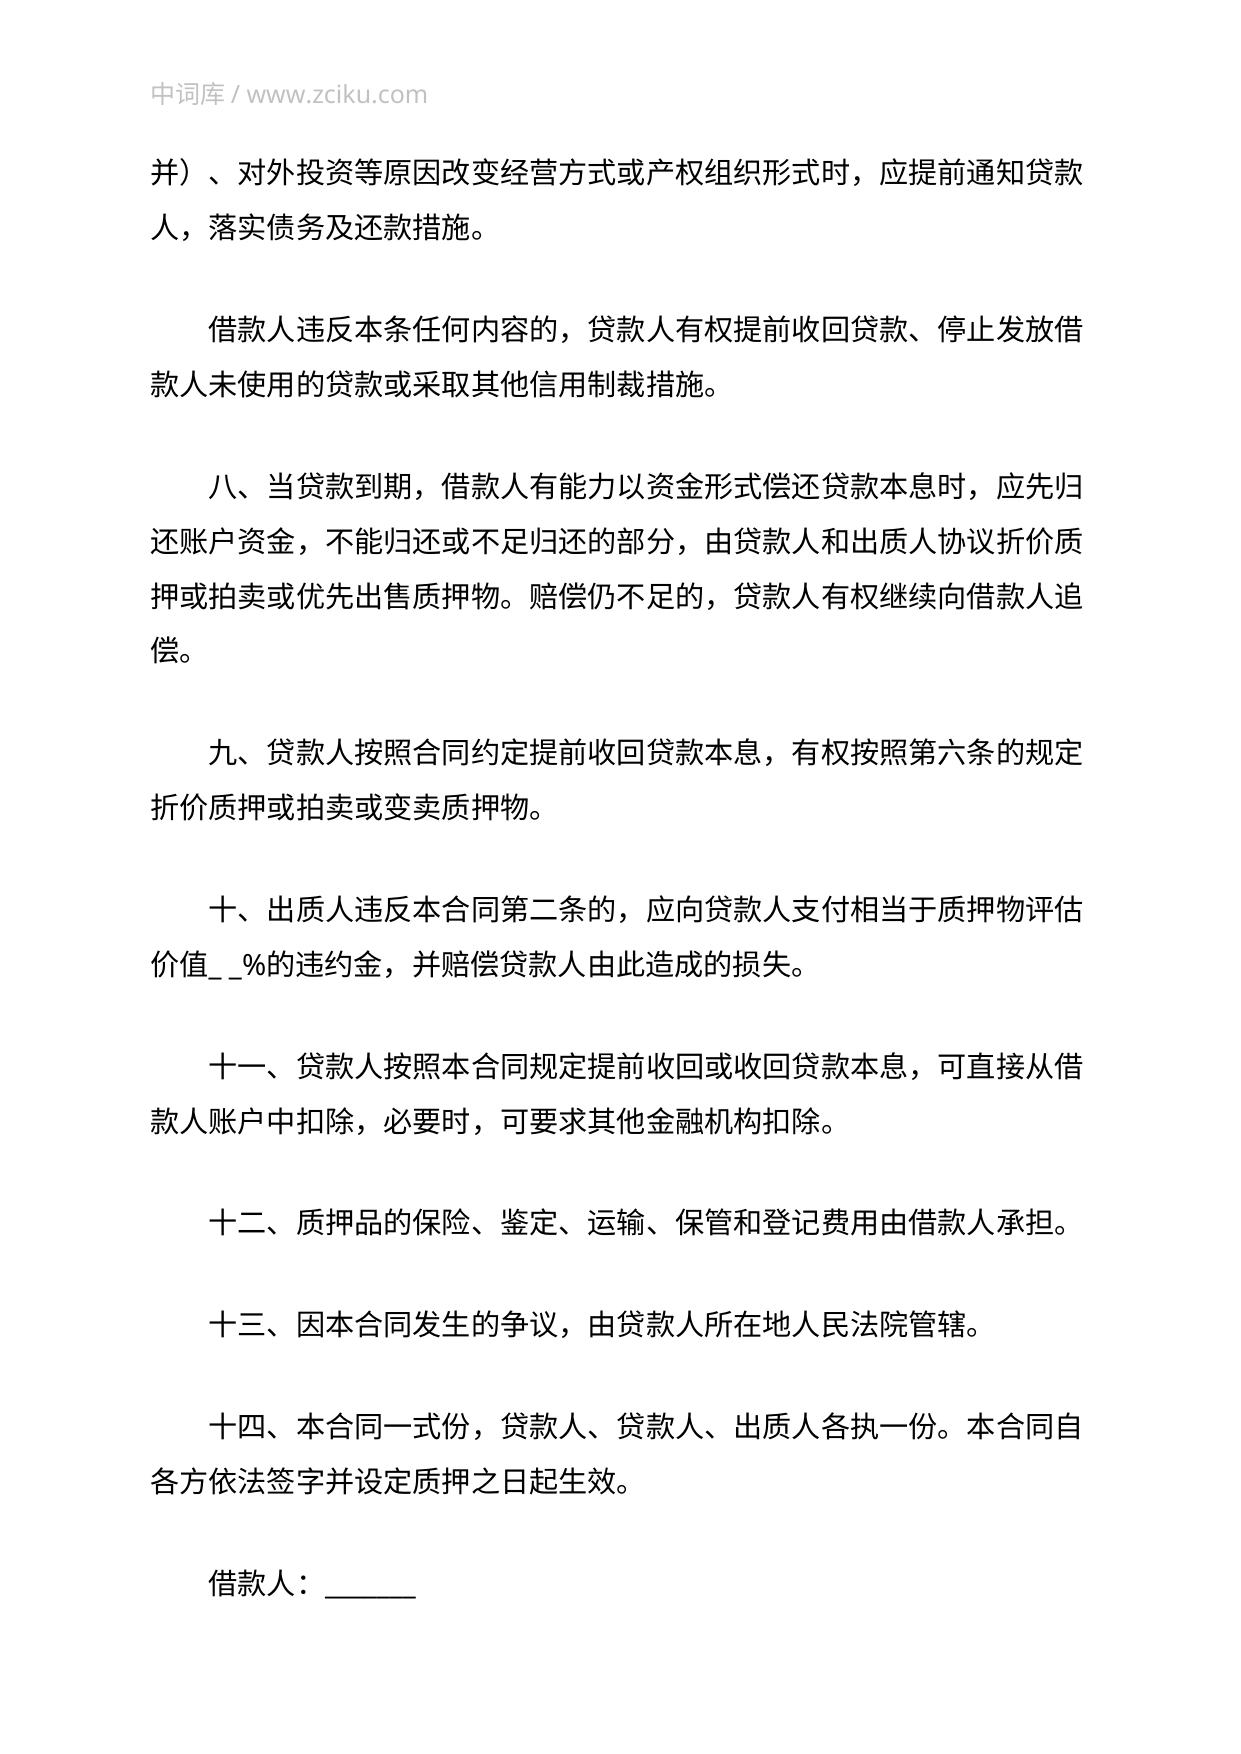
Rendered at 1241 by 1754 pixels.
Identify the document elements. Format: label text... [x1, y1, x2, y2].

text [150, 150, 1090, 247]
text 借款人：_______ [150, 1560, 1090, 1603]
text 十、出质人违反本合同第二条的，应向贷款人支付相当于质押物评估价值_ _%的违约金，并赔偿贷款人由此造成的损失。 [150, 886, 1090, 984]
text 九、贷款人按照合同约定提前收回贷款本息，有权按照第六条的规定折价质押或拍卖或变卖质押物。 [150, 730, 1090, 827]
text 借款人违反本条任何内容的，贷款人有权提前收回贷款、停止发放借款人未使用的贷款或采取其他信用制裁措施。 [150, 307, 1090, 404]
text 十二、质押品的保险、鉴定、运输、保管和登记费用由借款人承担。 [150, 1200, 1090, 1242]
text 十三、因本合同发生的争议，由贷款人所在地人民法院管辖。 [150, 1302, 1090, 1344]
text 十四、本合同一式份，贷款人、贷款人、出质人各执一份。本合同自各方依法签字并设定质押之日起生效。 [150, 1403, 1090, 1501]
text 十一、贷款人按照本合同规定提前收回或收回贷款本息，可直接从借款人账户中扣除，必要时，可要求其他金融机构扣除。 [150, 1043, 1090, 1141]
text 八、当贷款到期，借款人有能力以资金形式偿还贷款本息时，应先归还账户资金，不能归还或不足归还的部分，由贷款人和出质人协议折价质押或拍卖或优先出售质押物。赔偿仍不足的，贷款人有权继续向借款人追偿。 [150, 463, 1090, 670]
